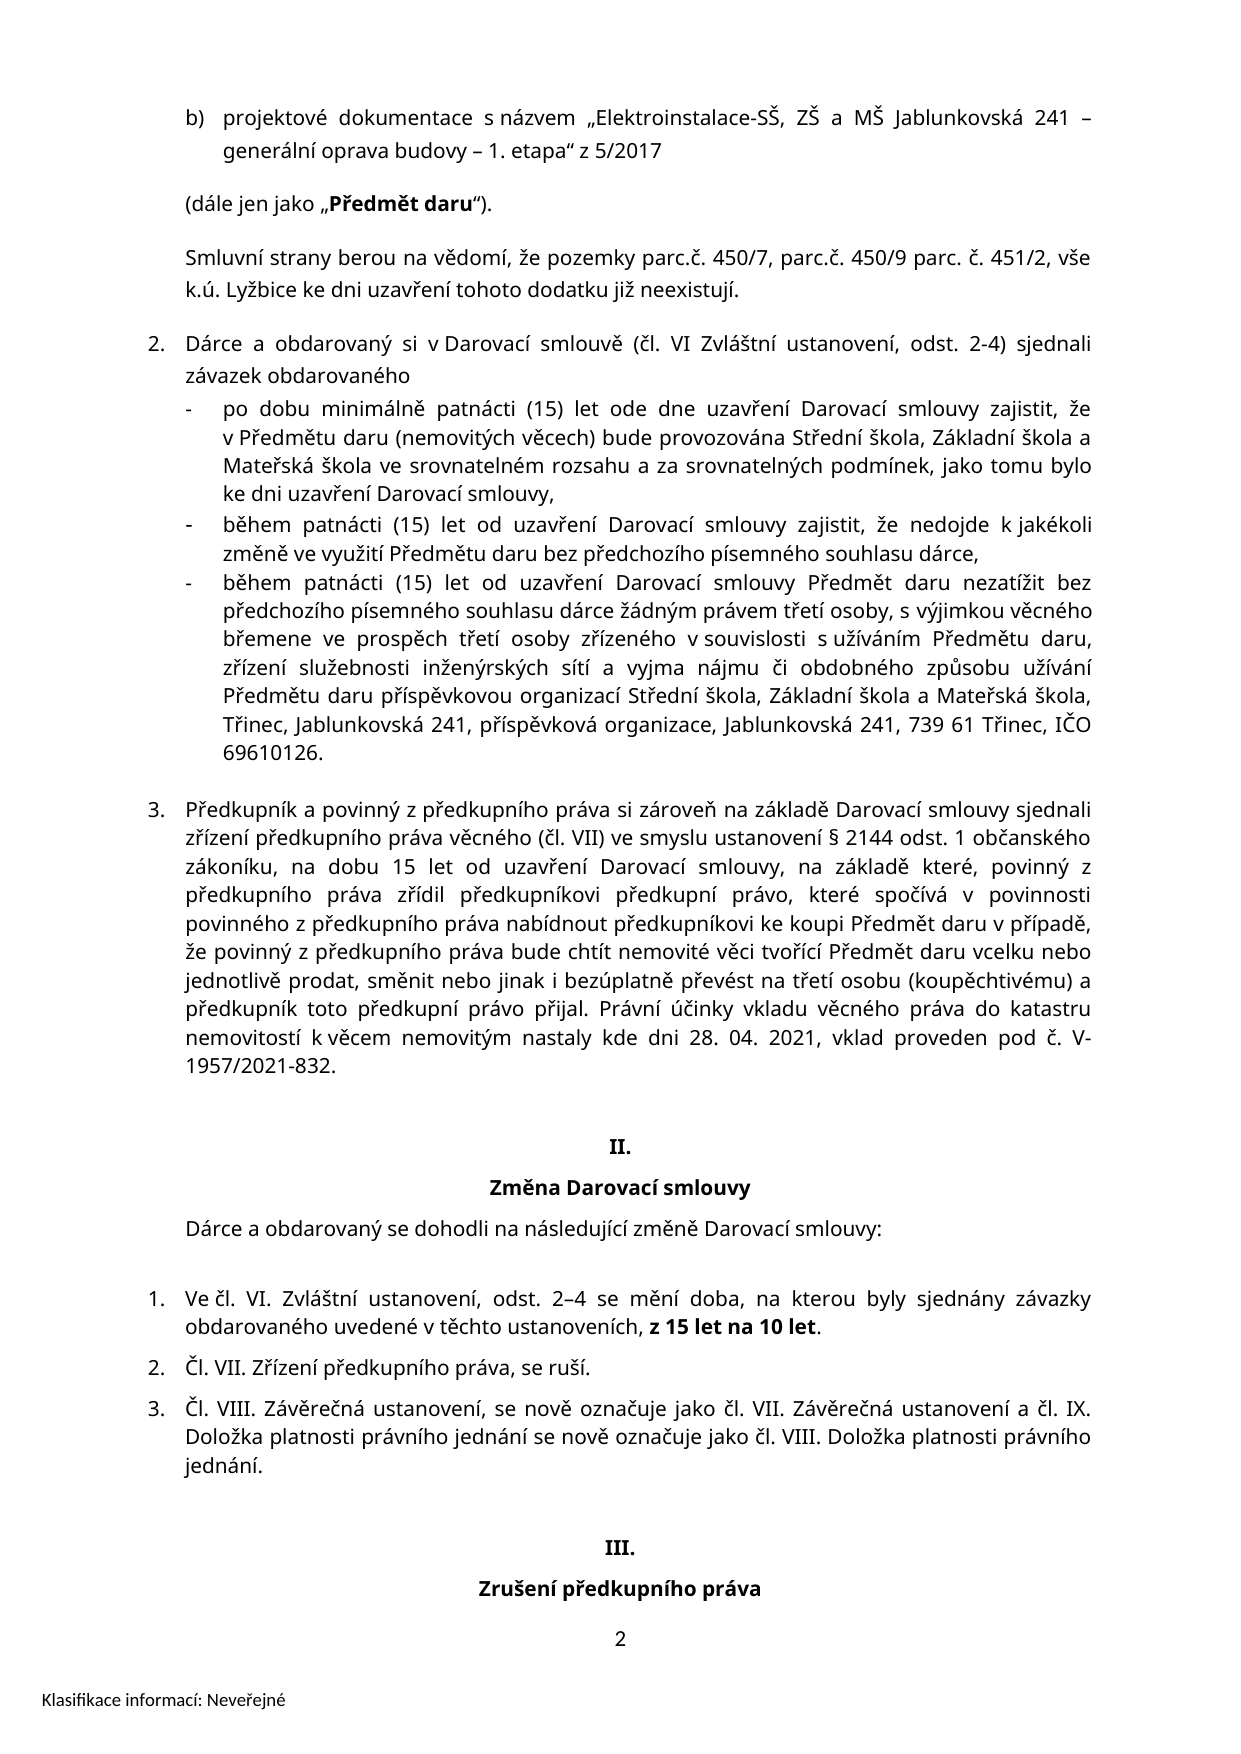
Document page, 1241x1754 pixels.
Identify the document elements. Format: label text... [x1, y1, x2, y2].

list Ve čl. VI. Zvláštní ustanovení, odst. 2–4 se mění doba, na kterou byly sjednány závazky obdarovaného uvedené v těchto ustanoveních, z 15 let na 10 let. [148, 1284, 1093, 1341]
list Dárce a obdarovaný si v Darovací smlouvě (čl. VI Zvláštní ustanovení, odst. 2-4) sjednali závazek obdarovaného [148, 329, 1093, 390]
text III. [148, 1533, 1093, 1561]
list projektové dokumentace s názvem „Elektroinstalace-SŠ, ZŠ a MŠ Jablunkovská 241 – generální oprava budovy – 1. etapa“ z 5/2017 [185, 103, 1093, 164]
list po dobu minimálně patnácti (15) let ode dne uzavření Darovací smlouvy zajistit, že v Předmětu daru (nemovitých věcech) bude provozována Střední škola, Základní škola a Mateřská škola ve srovnatelném rozsahu a za srovnatelných podmínek, jako tomu bylo ke dni uzavření Darovací smlouvy, [185, 394, 1093, 508]
list Čl. VIII. Závěrečná ustanovení, se nově označuje jako čl. VII. Závěrečná ustanovení a čl. IX. Doložka platnosti právního jednání se nově označuje jako čl. VIII. Doložka platnosti právního jednání. [148, 1394, 1093, 1479]
list Předkupník a povinný z předkupního práva si zároveň na základě Darovací smlouvy sjednali zřízení předkupního práva věcného (čl. VII) ve smyslu ustanovení § 2144 odst. 1 občanského zákoníku, na dobu 15 let od uzavření Darovací smlouvy, na základě které, povinný z předkupního práva zřídil předkupníkovi předkupní právo, které spočívá v povinnosti povinného z předkupního práva nabídnout předkupníkovi ke koupi Předmět daru v případě, že povinný z předkupního práva bude chtít nemovité věci tvořící Předmět daru vcelku nebo jednotlivě prodat, směnit nebo jinak i bezúplatně převést na třetí osobu (koupěchtivému) a předkupník toto předkupní právo přijal. Právní účinky vkladu věcného práva do katastru nemovitostí k věcem nemovitým nastaly kde dni 28. 04. 2021, vklad proveden pod č. V-1957/2021-832. [148, 795, 1093, 1079]
list Dárce a obdarovaný se dohodli na následující změně Darovací smlouvy: [185, 1214, 1093, 1243]
list během patnácti (15) let od uzavření Darovací smlouvy zajistit, že nedojde k jakékoli změně ve využití Předmětu daru bez předchozího písemného souhlasu dárce, [185, 508, 1093, 568]
text Zrušení předkupního práva [148, 1574, 1093, 1602]
text Smluvní strany berou na vědomí, že pozemky parc.č. 450/7, parc.č. 450/9 parc. č. 451/2, vše k.ú. Lyžbice ke dni uzavření tohoto dodatku již neexistují. [185, 243, 1093, 304]
text II. [148, 1132, 1093, 1161]
text (dále jen jako „Předmět daru“). [148, 189, 1093, 218]
list Čl. VII. Zřízení předkupního práva, se ruší. [148, 1353, 1093, 1382]
list během patnácti (15) let od uzavření Darovací smlouvy Předmět daru nezatížit bez předchozího písemného souhlasu dárce žádným právem třetí osoby, s výjimkou věcného břemene ve prospěch třetí osoby zřízeného v souvislosti s užíváním Předmětu daru, zřízení služebnosti inženýrských sítí a vyjma nájmu či obdobného způsobu užívání Předmětu daru příspěvkovou organizací Střední škola, Základní škola a Mateřská škola, Třinec, Jablunkovská 241, příspěvková organizace, Jablunkovská 241, 739 61 Třinec, IČO 69610126. [185, 568, 1093, 767]
text Změna Darovací smlouvy [148, 1173, 1093, 1202]
